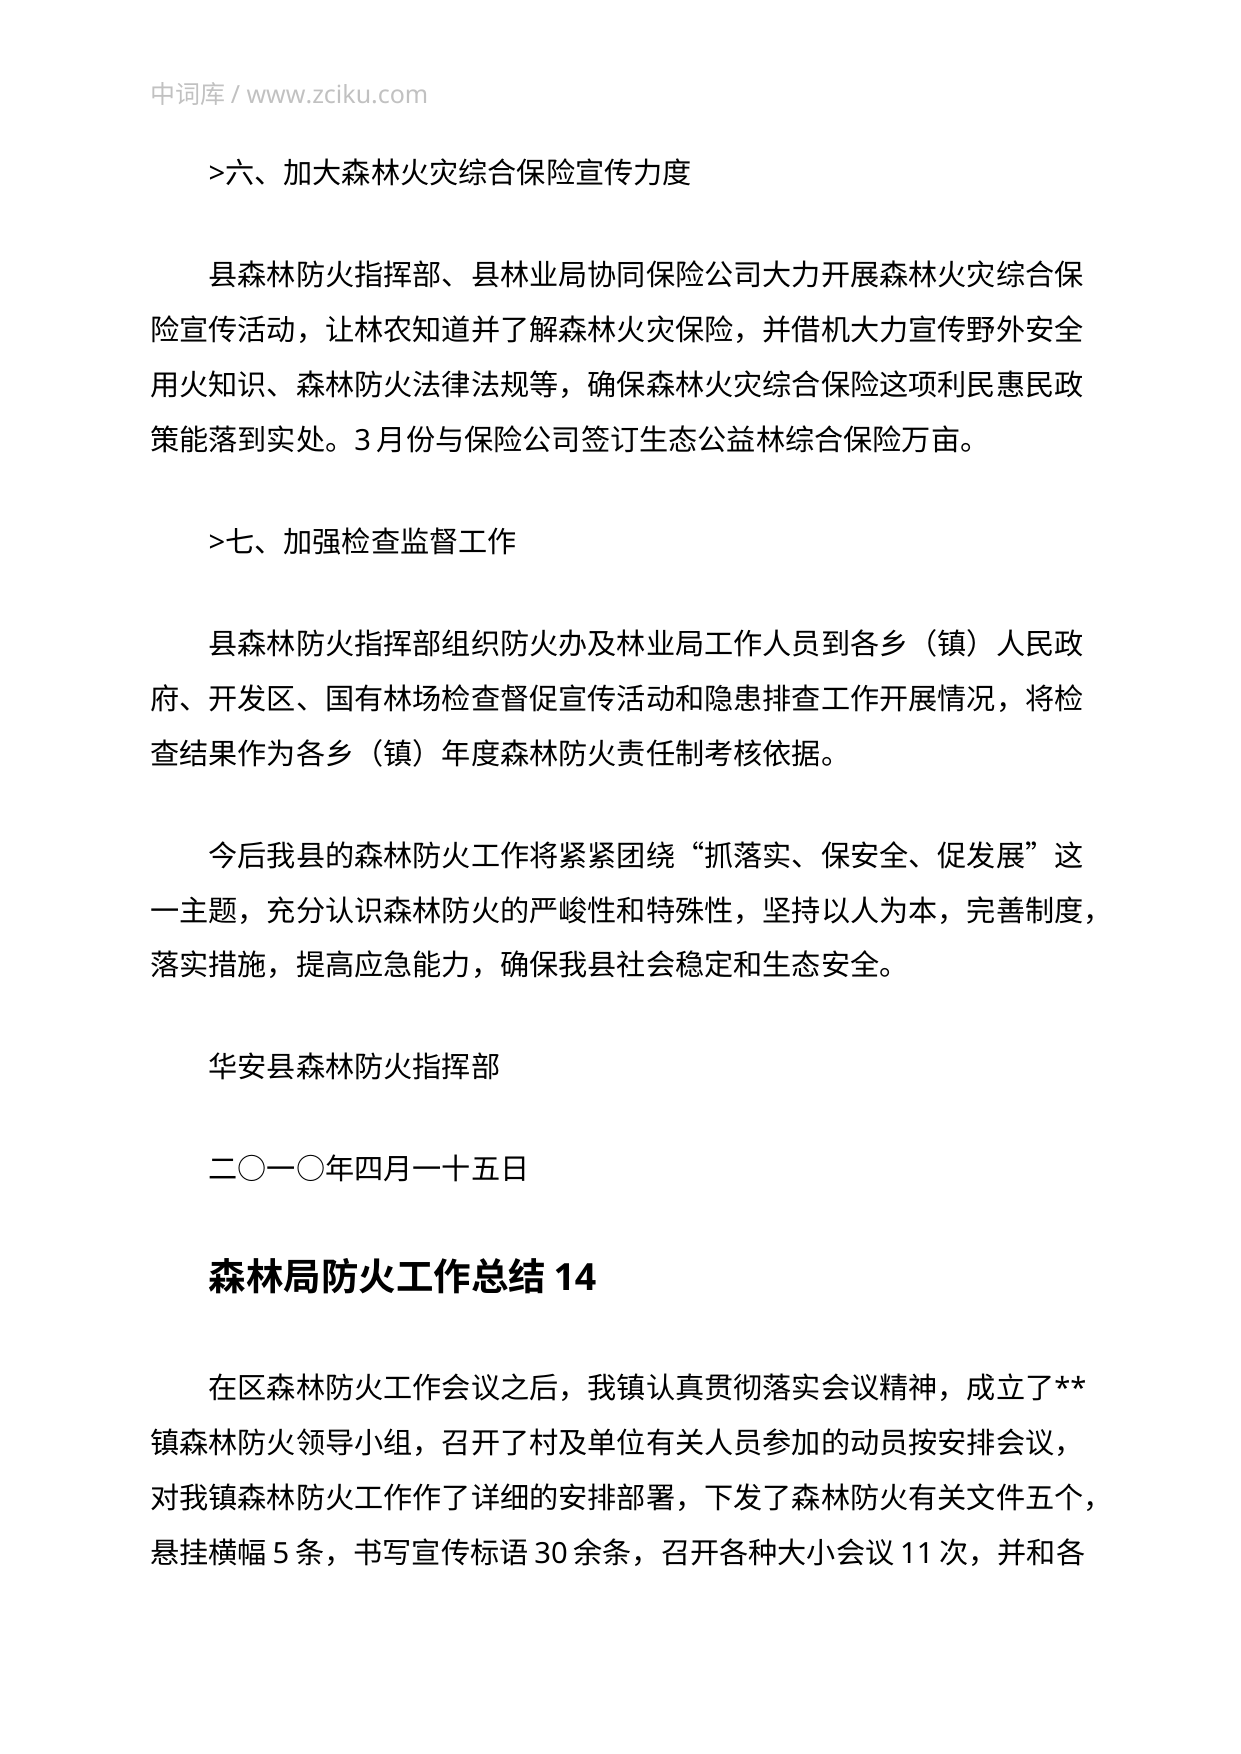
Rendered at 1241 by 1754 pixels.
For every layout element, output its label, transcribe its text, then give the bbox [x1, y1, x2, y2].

text 县森林防火指挥部、县林业局协同保险公司大力开展森林火灾综合保险宣传活动，让林农知道并了解森林火灾保险，并借机大力宣传野外安全用火知识、森林防火法律法规等，确保森林火灾综合保险这项利民惠民政策能落到实处。3月份与保险公司签订生态公益林综合保险万亩。 [150, 252, 1090, 459]
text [150, 1365, 1090, 1572]
text 森林局防火工作总结14 [150, 1247, 1090, 1302]
text 县森林防火指挥部组织防火办及林业局工作人员到各乡（镇）人民政府、开发区、国有林场检查督促宣传活动和隐患排查工作开展情况，将检查结果作为各乡（镇）年度森林防火责任制考核依据。 [150, 621, 1090, 773]
text 二○一○年四月一十五日 [150, 1146, 1090, 1188]
text >七、加强检查监督工作 [150, 519, 1090, 561]
text 华安县森林防火指挥部 [150, 1044, 1090, 1086]
text >六、加大森林火灾综合保险宣传力度 [150, 150, 1090, 192]
text 今后我县的森林防火工作将紧紧团绕“抓落实、保安全、促发展”这一主题，充分认识森林防火的严峻性和特殊性，坚持以人为本，完善制度，落实措施，提高应急能力，确保我县社会稳定和生态安全。 [150, 832, 1090, 984]
